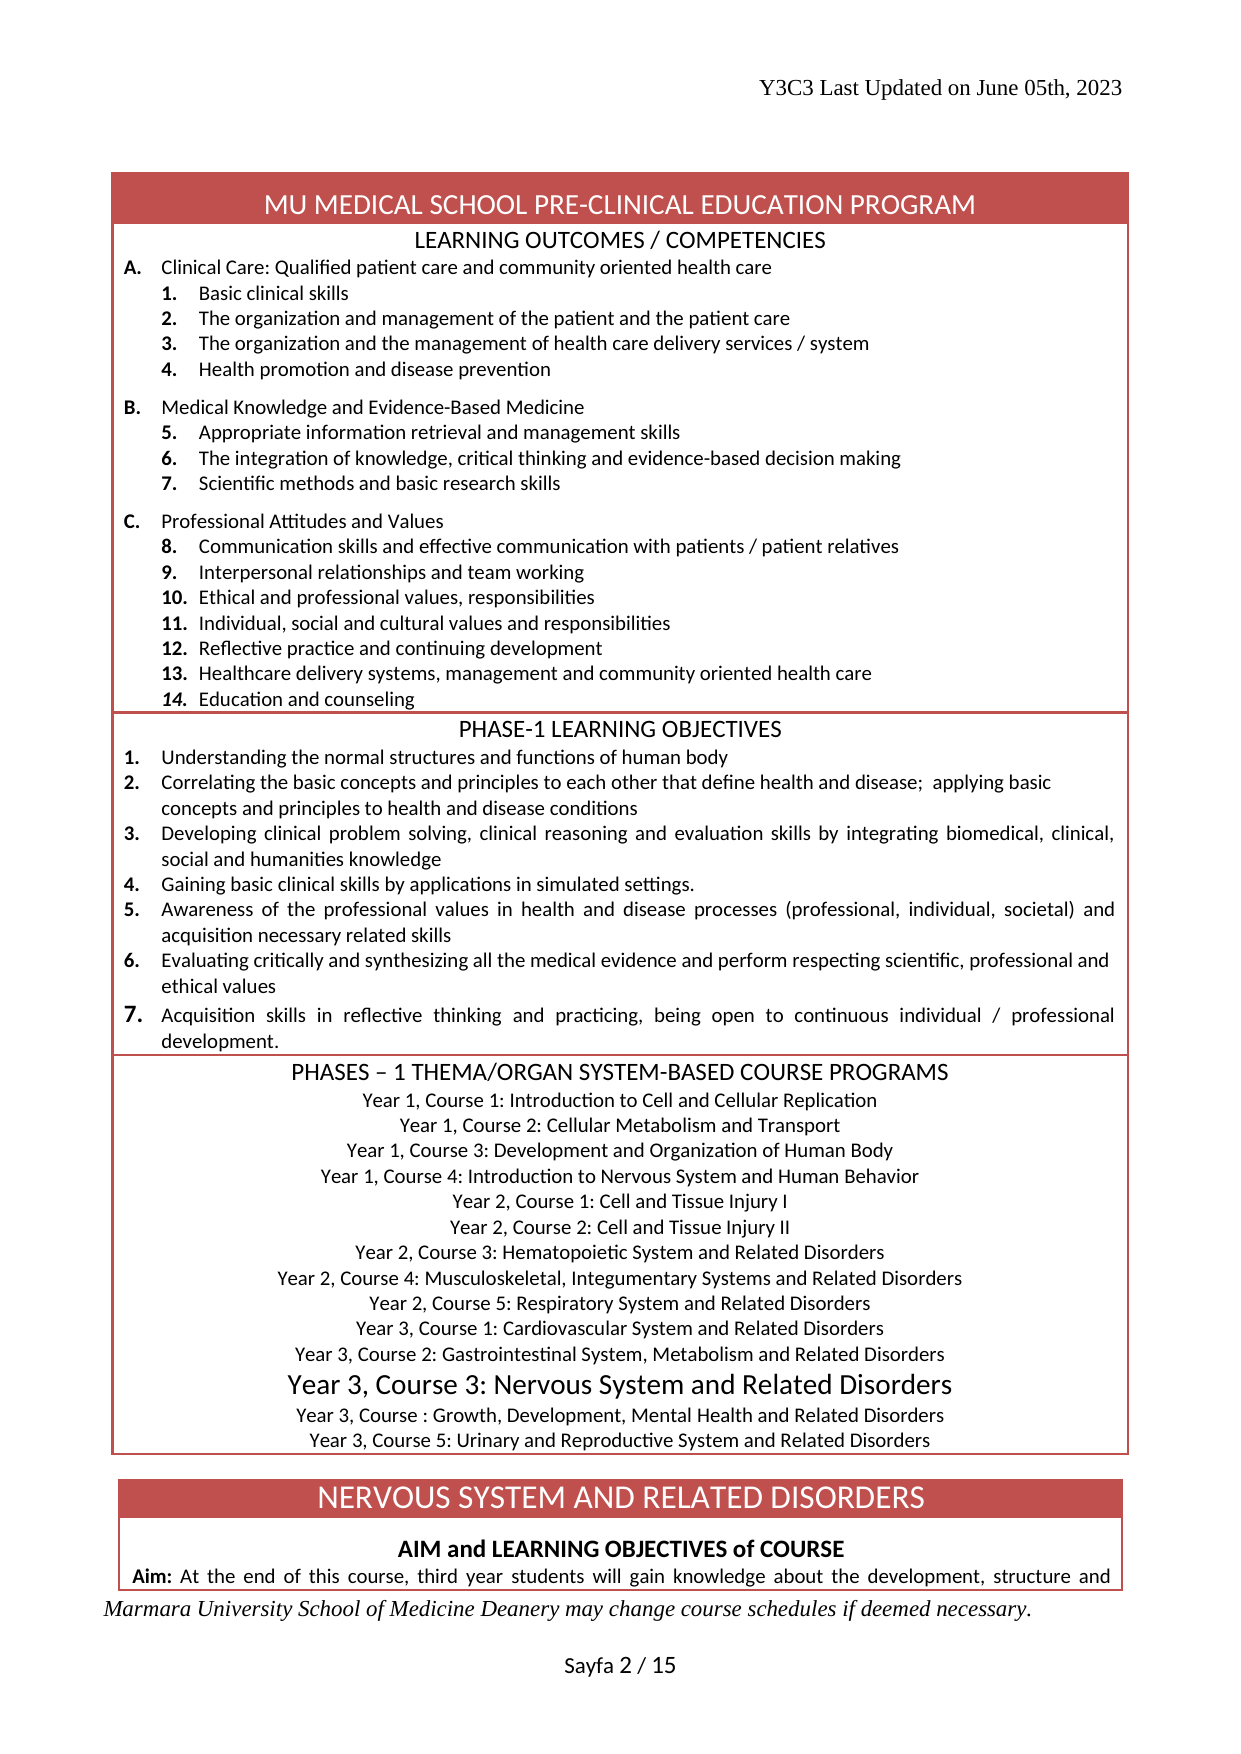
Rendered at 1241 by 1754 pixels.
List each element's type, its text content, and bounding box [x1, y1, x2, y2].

table_cell PHASE-1 LEARNING OBJECTIVES Understanding the normal structures and functions of human body Correlating the basic concepts and principles to each other that define health and disease; applying basic concepts and principles to health and disease conditions Developing clinical problem solving, clinical reasoning and evaluation skills by integrating biomedical, clinical, social and humanities knowledge Gaining basic clinical skills by applications in simulated settings. Awareness of the professional values in health and disease processes (professional, individual, societal) and acquisition necessary related skills Evaluating critically and synthesizing all the medical evidence and perform respecting scientific, professional and ethical values Acquisition skills in reflective thinking and practicing, being open to continuous individual / professional development. [114, 714, 1127, 1054]
table_cell LEARNING OUTCOMES / COMPETENCIES Clinical Care: Qualified patient care and community oriented health care Basic clinical skills The organization and management of the patient and the patient care The organization and the management of health care delivery services / system Health promotion and disease prevention Medical Knowledge and Evidence-Based Medicine Appropriate information retrieval and management skills The integration of knowledge, critical thinking and evidence-based decision making Scientific methods and basic research skills Professional Attitudes and Values Communication skills and effective communication with patients / patient relatives Interpersonal relationships and team working Ethical and professional values, responsibilities Individual, social and cultural values and responsibilities Reflective practice and continuing development Healthcare delivery systems, management and community oriented health care Education and counseling [114, 224, 1127, 711]
table_cell PHASES – 1 THEMA/ORGAN SYSTEM-BASED COURSE PROGRAMS Year 1, Course 1: Introduction to Cell and Cellular Replication Year 1, Course 2: Cellular Metabolism and Transport Year 1, Course 3: Development and Organization of Human Body Year 1, Course 4: Introduction to Nervous System and Human Behavior Year 2, Course 1: Cell and Tissue Injury I Year 2, Course 2: Cell and Tissue Injury II Year 2, Course 3: Hematopoietic System and Related Disorders Year 2, Course 4: Musculoskeletal, Integumentary Systems and Related Disorders Year 2, Course 5: Respiratory System and Related Disorders Year 3, Course 1: Cardiovascular System and Related Disorders Year 3, Course 2: Gastrointestinal System, Metabolism and Related Disorders Year 3, Course 3: Nervous System and Related Disorders Year 3, Course : Growth, Development, Mental Health and Related Disorders Year 3, Course 5: Urinary and Reproductive System and Related Disorders [114, 1056, 1127, 1453]
table_header MU MEDICAL SCHOOL PRE-CLINICAL EDUCATION PROGRAM [114, 174, 1127, 222]
table_header NERVOUS SYSTEM AND RELATED DISORDERS [120, 1481, 1121, 1516]
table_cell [120, 1518, 1121, 1589]
